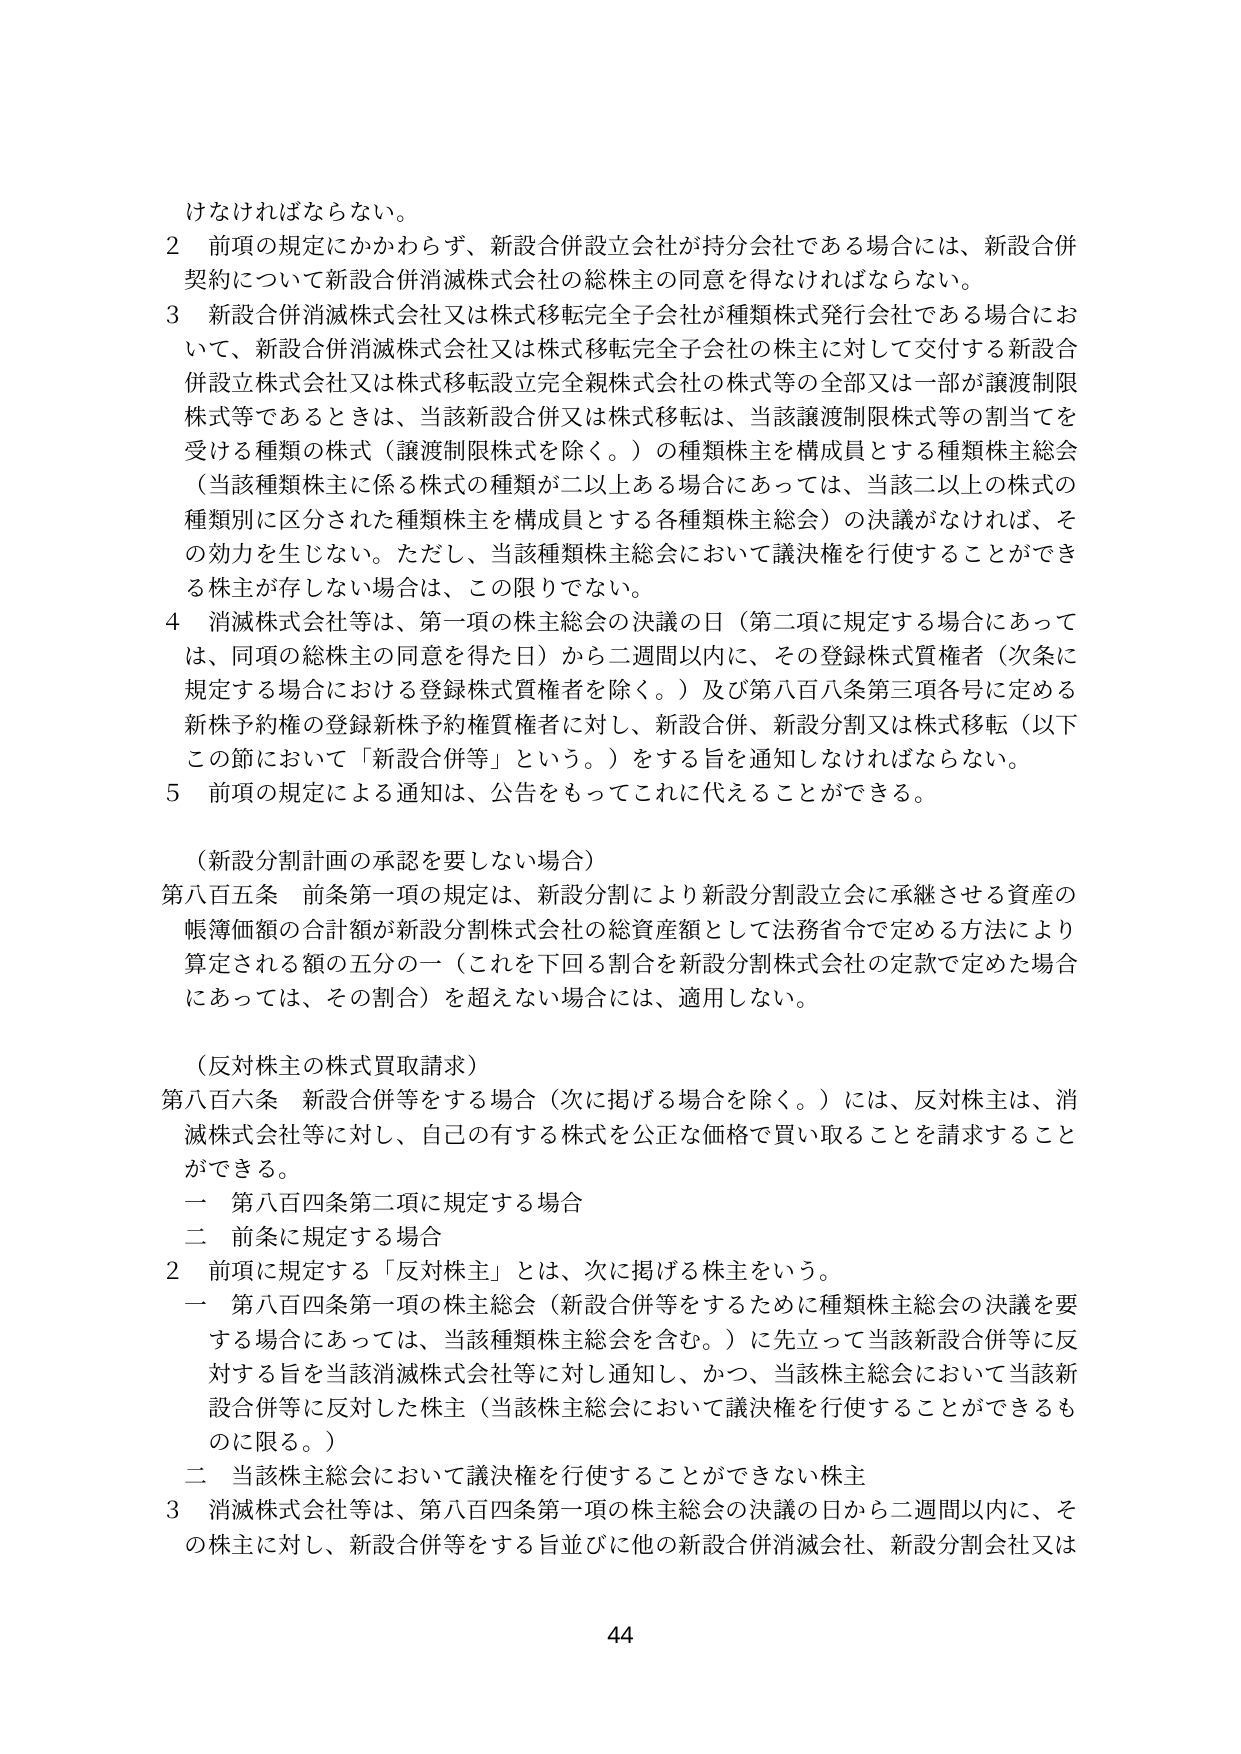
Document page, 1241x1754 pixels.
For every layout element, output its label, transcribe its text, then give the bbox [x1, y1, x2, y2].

text ２ 前項に規定する「反対株主」とは、次に掲げる株主をいう。 [161, 1253, 1079, 1287]
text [161, 1492, 1079, 1560]
text （反対株主の株式買取請求） [184, 1048, 1079, 1082]
text 第八百五条 前条第一項の規定は、新設分割により新設分割設立会に承継させる資産の帳簿価額の合計額が新設分割株式会社の総資産額として法務省令で定める方法により算定される額の五分の一（これを下回る割合を新設分割株式会社の定款で定めた場合にあっては、その割合）を超えない場合には、適用しない。 [161, 877, 1079, 1014]
text 二 前条に規定する場合 [184, 1219, 1079, 1253]
text ３ 新設合併消滅株式会社又は株式移転完全子会社が種類株式発行会社である場合において、新設合併消滅株式会社又は株式移転完全子会社の株主に対して交付する新設合併設立株式会社又は株式移転設立完全親株式会社の株式等の全部又は一部が譲渡制限株式等であるときは、当該新設合併又は株式移転は、当該譲渡制限株式等の割当てを受ける種類の株式（譲渡制限株式を除く。）の種類株主を構成員とする種類株主総会（当該種類株主に係る株式の種類が二以上ある場合にあっては、当該二以上の株式の種類別に区分された種類株主を構成員とする各種類株主総会）の決議がなければ、その効力を生じない。ただし、当該種類株主総会において議決権を行使することができる株主が存しない場合は、この限りでない。 [161, 296, 1079, 604]
text ２ 前項の規定にかかわらず、新設合併設立会社が持分会社である場合には、新設合併契約について新設合併消滅株式会社の総株主の同意を得なければならない。 [161, 228, 1079, 296]
text 一 第八百四条第一項の株主総会（新設合併等をするために種類株主総会の決議を要する場合にあっては、当該種類株主総会を含む。）に先立って当該新設合併等に反対する旨を当該消滅株式会社等に対し通知し、かつ、当該株主総会において当該新設合併等に反対した株主（当該株主総会において議決権を行使することができるものに限る。） [184, 1287, 1079, 1458]
text ５ 前項の規定による通知は、公告をもってこれに代えることができる。 [161, 774, 1079, 809]
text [161, 194, 1079, 228]
text 第八百六条 新設合併等をする場合（次に掲げる場合を除く。）には、反対株主は、消滅株式会社等に対し、自己の有する株式を公正な価格で買い取ることを請求することができる。 [161, 1082, 1079, 1184]
text 二 当該株主総会において議決権を行使することができない株主 [184, 1458, 1079, 1492]
text ４ 消滅株式会社等は、第一項の株主総会の決議の日（第二項に規定する場合にあっては、同項の総株主の同意を得た日）から二週間以内に、その登録株式質権者（次条に規定する場合における登録株式質権者を除く。）及び第八百八条第三項各号に定める新株予約権の登録新株予約権質権者に対し、新設合併、新設分割又は株式移転（以下この節において「新設合併等」という。）をする旨を通知しなければならない。 [161, 604, 1079, 774]
text 一 第八百四条第二項に規定する場合 [184, 1184, 1079, 1219]
text （新設分割計画の承認を要しない場合） [184, 843, 1079, 877]
